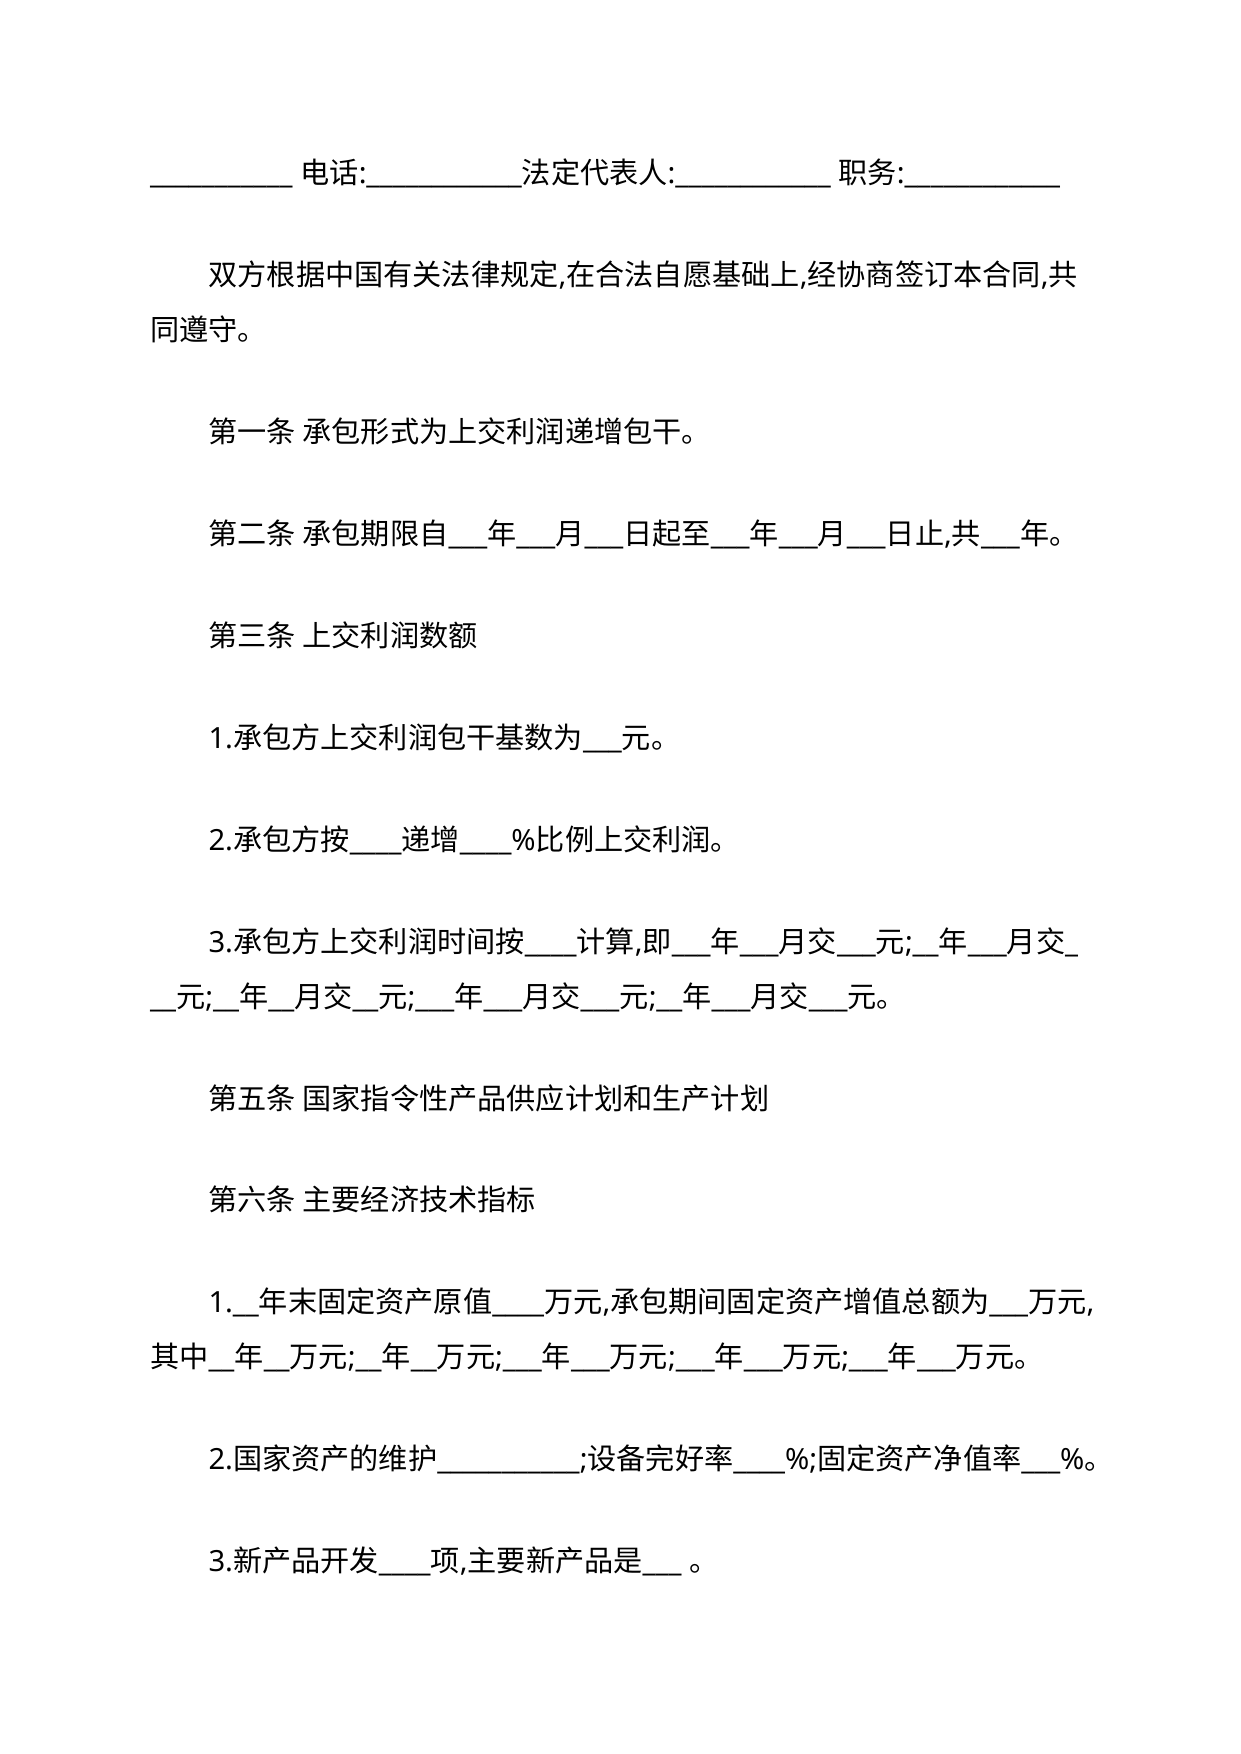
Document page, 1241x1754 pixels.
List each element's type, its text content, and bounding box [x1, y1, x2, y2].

text 第五条 国家指令性产品供应计划和生产计划 [150, 1075, 1090, 1117]
text 双方根据中国有关法律规定,在合法自愿基础上,经协商签订本合同,共同遵守。 [150, 252, 1090, 349]
text 第二条 承包期限自___年___月___日起至___年___月___日止,共___年。 [150, 511, 1090, 553]
text 第三条 上交利润数额 [150, 612, 1090, 655]
text 第一条 承包形式为上交利润递增包干。 [150, 409, 1090, 451]
text 1.__年末固定资产原值____万元,承包期间固定资产增值总额为___万元,其中__年__万元;__年__万元;___年___万元;___年___万元;___年___万元。 [150, 1279, 1090, 1376]
text 2.国家资产的维护___________;设备完好率____%;固定资产净值率___%。 [150, 1436, 1090, 1478]
text 1.承包方上交利润包干基数为___元。 [150, 714, 1090, 757]
text 2.承包方按____递增____%比例上交利润。 [150, 816, 1090, 859]
text 第六条 主要经济技术指标 [150, 1177, 1090, 1219]
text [150, 150, 1090, 192]
text 3.承包方上交利润时间按____计算,即___年___月交___元;__年___月交___元;__年__月交__元;___年___月交___元;__年___月交___元。 [150, 918, 1090, 1016]
text 3.新产品开发____项,主要新产品是___ 。 [150, 1538, 1090, 1580]
